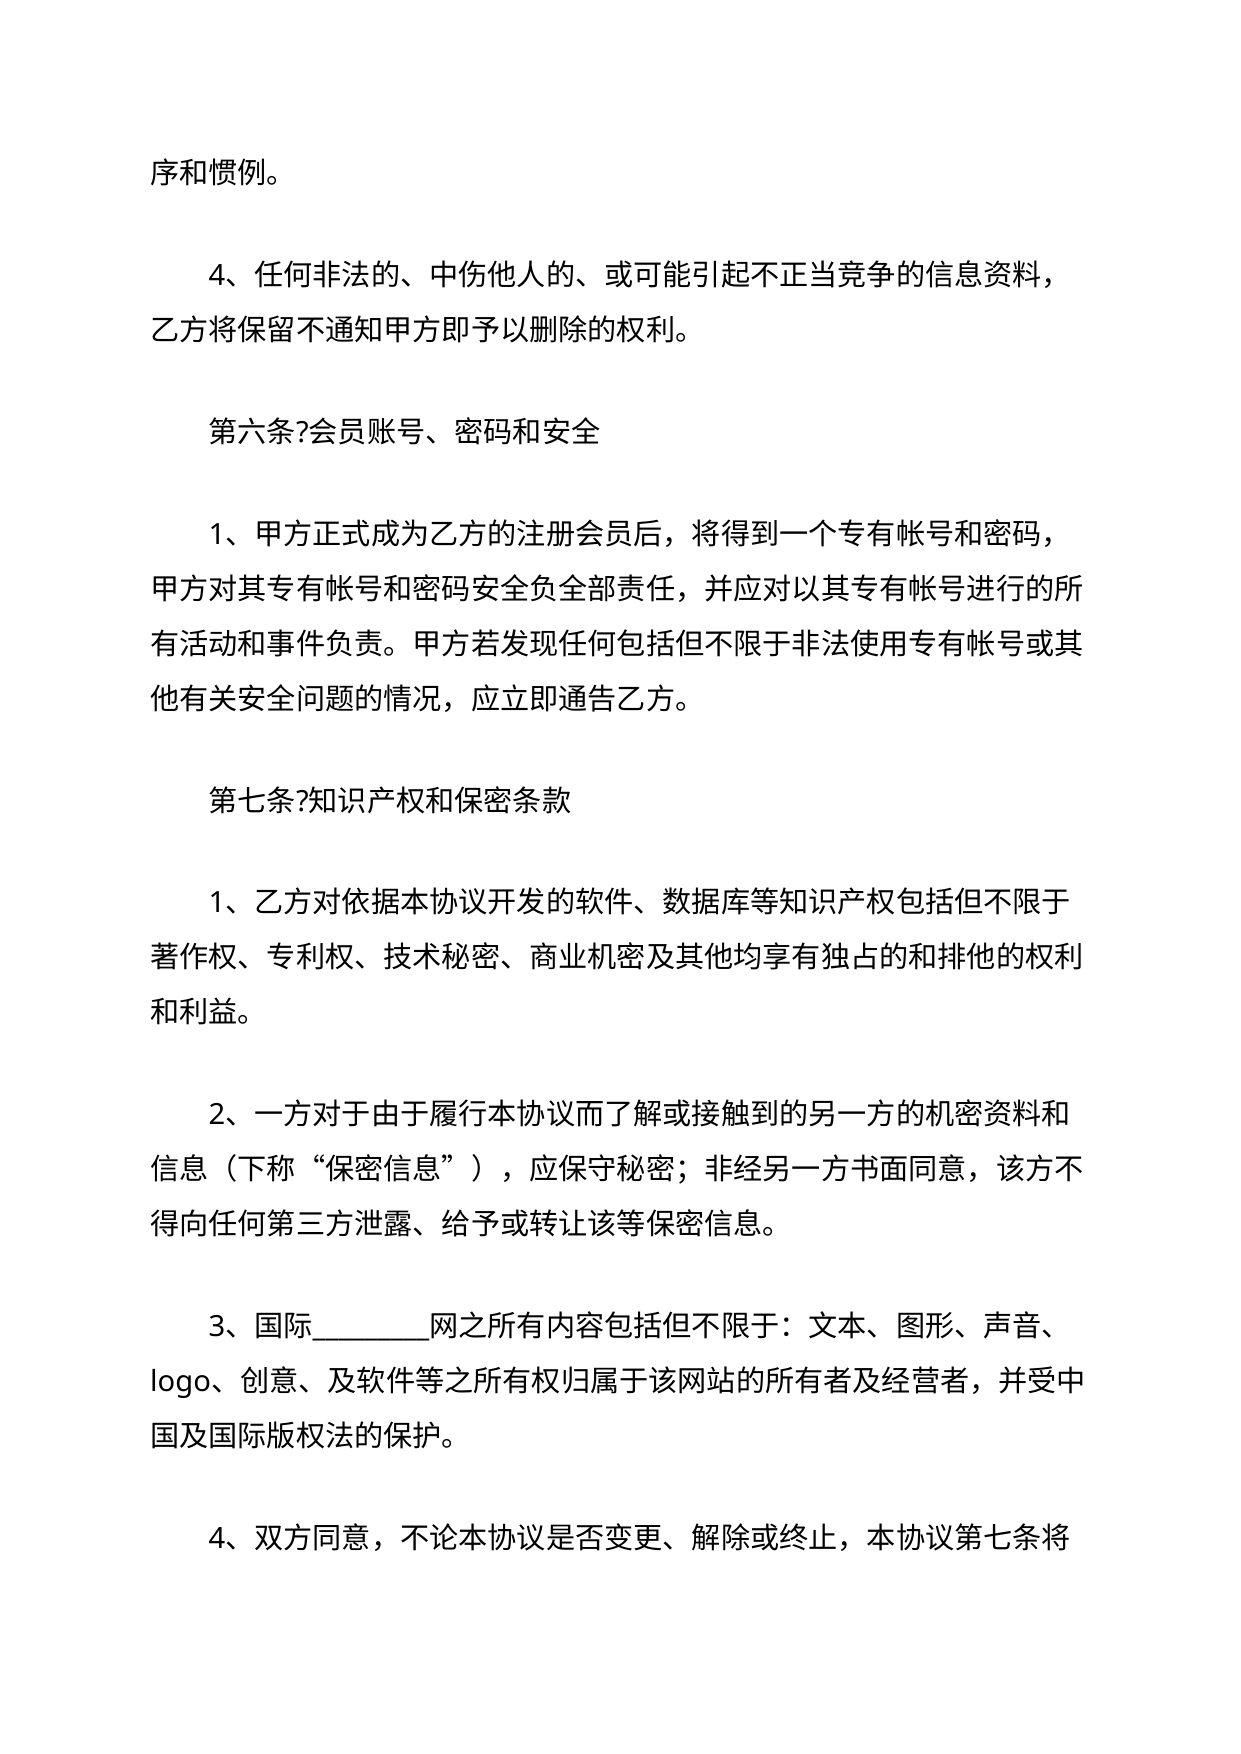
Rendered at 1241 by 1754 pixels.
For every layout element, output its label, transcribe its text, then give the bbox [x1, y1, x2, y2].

text 第七条?知识产权和保密条款 [150, 777, 1090, 819]
text 2、一方对于由于履行本协议而了解或接触到的另一方的机密资料和信息（下称“保密信息”），应保守秘密；非经另一方书面同意，该方不得向任何第三方泄露、给予或转让该等保密信息。 [150, 1091, 1090, 1243]
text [150, 1514, 1090, 1557]
text 1、乙方对依据本协议开发的软件、数据库等知识产权包括但不限于著作权、专利权、技术秘密、商业机密及其他均享有独占的和排他的权利和利益。 [150, 879, 1090, 1031]
text 1、甲方正式成为乙方的注册会员后，将得到一个专有帐号和密码，甲方对其专有帐号和密码安全负全部责任，并应对以其专有帐号进行的所有活动和事件负责。甲方若发现任何包括但不限于非法使用专有帐号或其他有关安全问题的情况，应立即通告乙方。 [150, 511, 1090, 718]
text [150, 150, 1090, 192]
text 第六条?会员账号、密码和安全 [150, 408, 1090, 451]
text 4、任何非法的、中伤他人的、或可能引起不正当竞争的信息资料，乙方将保留不通知甲方即予以删除的权利。 [150, 252, 1090, 349]
text 3、国际_________网之所有内容包括但不限于：文本、图形、声音、logo、创意、及软件等之所有权归属于该网站的所有者及经营者，并受中国及国际版权法的保护。 [150, 1302, 1090, 1455]
